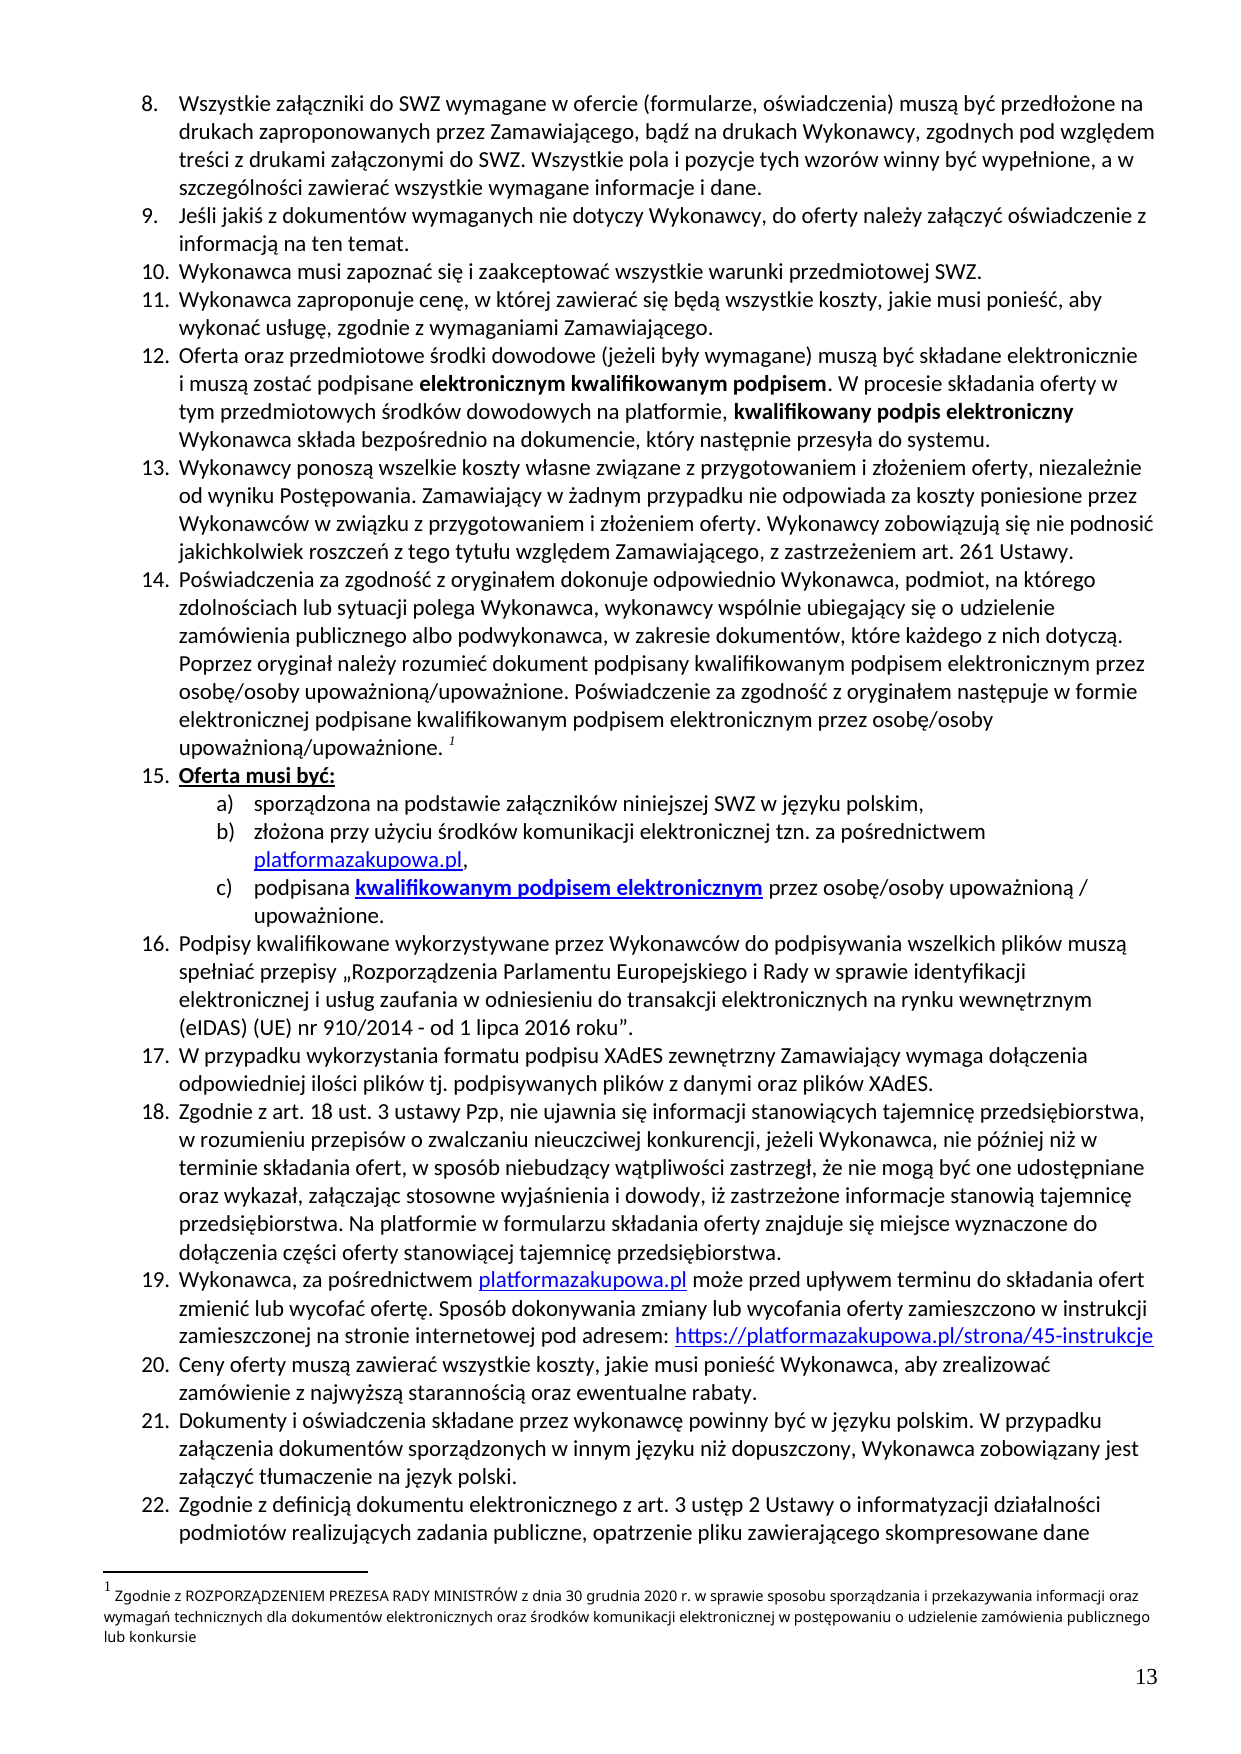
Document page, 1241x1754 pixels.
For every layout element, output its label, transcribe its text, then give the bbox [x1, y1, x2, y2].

list Dokumenty i oświadczenia składane przez wykonawcę powinny być w języku polskim. W przypadku załączenia dokumentów sporządzonych w innym języku niż dopuszczony, Wykonawca zobowiązany jest załączyć tłumaczenie na język polski. [141, 1406, 1157, 1490]
list Wykonawca musi zapoznać się i zaakceptować wszystkie warunki przedmiotowej SWZ. [141, 257, 1157, 285]
list Wszystkie załączniki do SWZ wymagane w ofercie (formularze, oświadczenia) muszą być przedłożone na drukach zaproponowanych przez Zamawiającego, bądź na drukach Wykonawcy, zgodnych pod względem treści z drukami załączonymi do SWZ. Wszystkie pola i pozycje tych wzorów winny być wypełnione, a w szczególności zawierać wszystkie wymagane informacje i dane. [141, 89, 1157, 201]
list sporządzona na podstawie załączników niniejszej SWZ w języku polskim, [216, 789, 1157, 817]
list podpisana kwalifikowanym podpisem elektronicznym przez osobę/osoby upoważnioną / upoważnione. [216, 873, 1157, 929]
list złożona przy użyciu środków komunikacji elektronicznej tzn. za pośrednictwem platformazakupowa.pl, [216, 817, 1157, 873]
list Podpisy kwalifikowane wykorzystywane przez Wykonawców do podpisywania wszelkich plików muszą spełniać przepisy „Rozporządzenia Parlamentu Europejskiego i Rady w sprawie identyfikacji elektronicznej i usług zaufania w odniesieniu do transakcji elektronicznych na rynku wewnętrznym (eIDAS) (UE) nr 910/2014 - od 1 lipca 2016 roku”. [141, 929, 1157, 1041]
list Oferta oraz przedmiotowe środki dowodowe (jeżeli były wymagane) muszą być składane elektronicznie i muszą zostać podpisane elektronicznym kwalifikowanym podpisem. W procesie składania oferty w tym przedmiotowych środków dowodowych na platformie, kwalifikowany podpis elektroniczny Wykonawca składa bezpośrednio na dokumencie, który następnie przesyła do systemu. [141, 341, 1157, 453]
list Wykonawcy ponoszą wszelkie koszty własne związane z przygotowaniem i złożeniem oferty, niezależnie od wyniku Postępowania. Zamawiający w żadnym przypadku nie odpowiada za koszty poniesione przez Wykonawców w związku z przygotowaniem i złożeniem oferty. Wykonawcy zobowiązują się nie podnosić jakichkolwiek roszczeń z tego tytułu względem Zamawiającego, z zastrzeżeniem art. 261 Ustawy. [141, 453, 1157, 565]
list Ceny oferty muszą zawierać wszystkie koszty, jakie musi ponieść Wykonawca, aby zrealizować zamówienie z najwyższą starannością oraz ewentualne rabaty. [141, 1350, 1157, 1406]
list Oferta musi być: [141, 761, 1157, 789]
list Poświadczenia za zgodność z oryginałem dokonuje odpowiednio Wykonawca, podmiot, na którego zdolnościach lub sytuacji polega Wykonawca, wykonawcy wspólnie ubiegający się o udzielenie zamówienia publicznego albo podwykonawca, w zakresie dokumentów, które każdego z nich dotyczą. Poprzez oryginał należy rozumieć dokument podpisany kwalifikowanym podpisem elektronicznym przez osobę/osoby upoważnioną/upoważnione. Poświadczenie za zgodność z oryginałem następuje w formie elektronicznej podpisane kwalifikowanym podpisem elektronicznym przez osobę/osoby upoważnioną/upoważnione. [141, 565, 1157, 761]
list Jeśli jakiś z dokumentów wymaganych nie dotyczy Wykonawcy, do oferty należy załączyć oświadczenie z informacją na ten temat. [141, 201, 1157, 257]
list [141, 1490, 1157, 1546]
list Wykonawca, za pośrednictwem platformazakupowa.pl może przed upływem terminu do składania ofert zmienić lub wycofać ofertę. Sposób dokonywania zmiany lub wycofania oferty zamieszczono w instrukcji zamieszczonej na stronie internetowej pod adresem: https://platformazakupowa.pl/strona/45-instrukcje [141, 1266, 1157, 1350]
list Zgodnie z art. 18 ust. 3 ustawy Pzp, nie ujawnia się informacji stanowiących tajemnicę przedsiębiorstwa, w rozumieniu przepisów o zwalczaniu nieuczciwej konkurencji, jeżeli Wykonawca, nie później niż w terminie składania ofert, w sposób niebudzący wątpliwości zastrzegł, że nie mogą być one udostępniane oraz wykazał, załączając stosowne wyjaśnienia i dowody, iż zastrzeżone informacje stanowią tajemnicę przedsiębiorstwa. Na platformie w formularzu składania oferty znajduje się miejsce wyznaczone do dołączenia części oferty stanowiącej tajemnicę przedsiębiorstwa. [141, 1097, 1157, 1266]
list W przypadku wykorzystania formatu podpisu XAdES zewnętrzny Zamawiający wymaga dołączenia odpowiedniej ilości plików tj. podpisywanych plików z danymi oraz plików XAdES. [141, 1041, 1157, 1097]
list Wykonawca zaproponuje cenę, w której zawierać się będą wszystkie koszty, jakie musi ponieść, aby wykonać usługę, zgodnie z wymaganiami Zamawiającego. [141, 285, 1157, 341]
